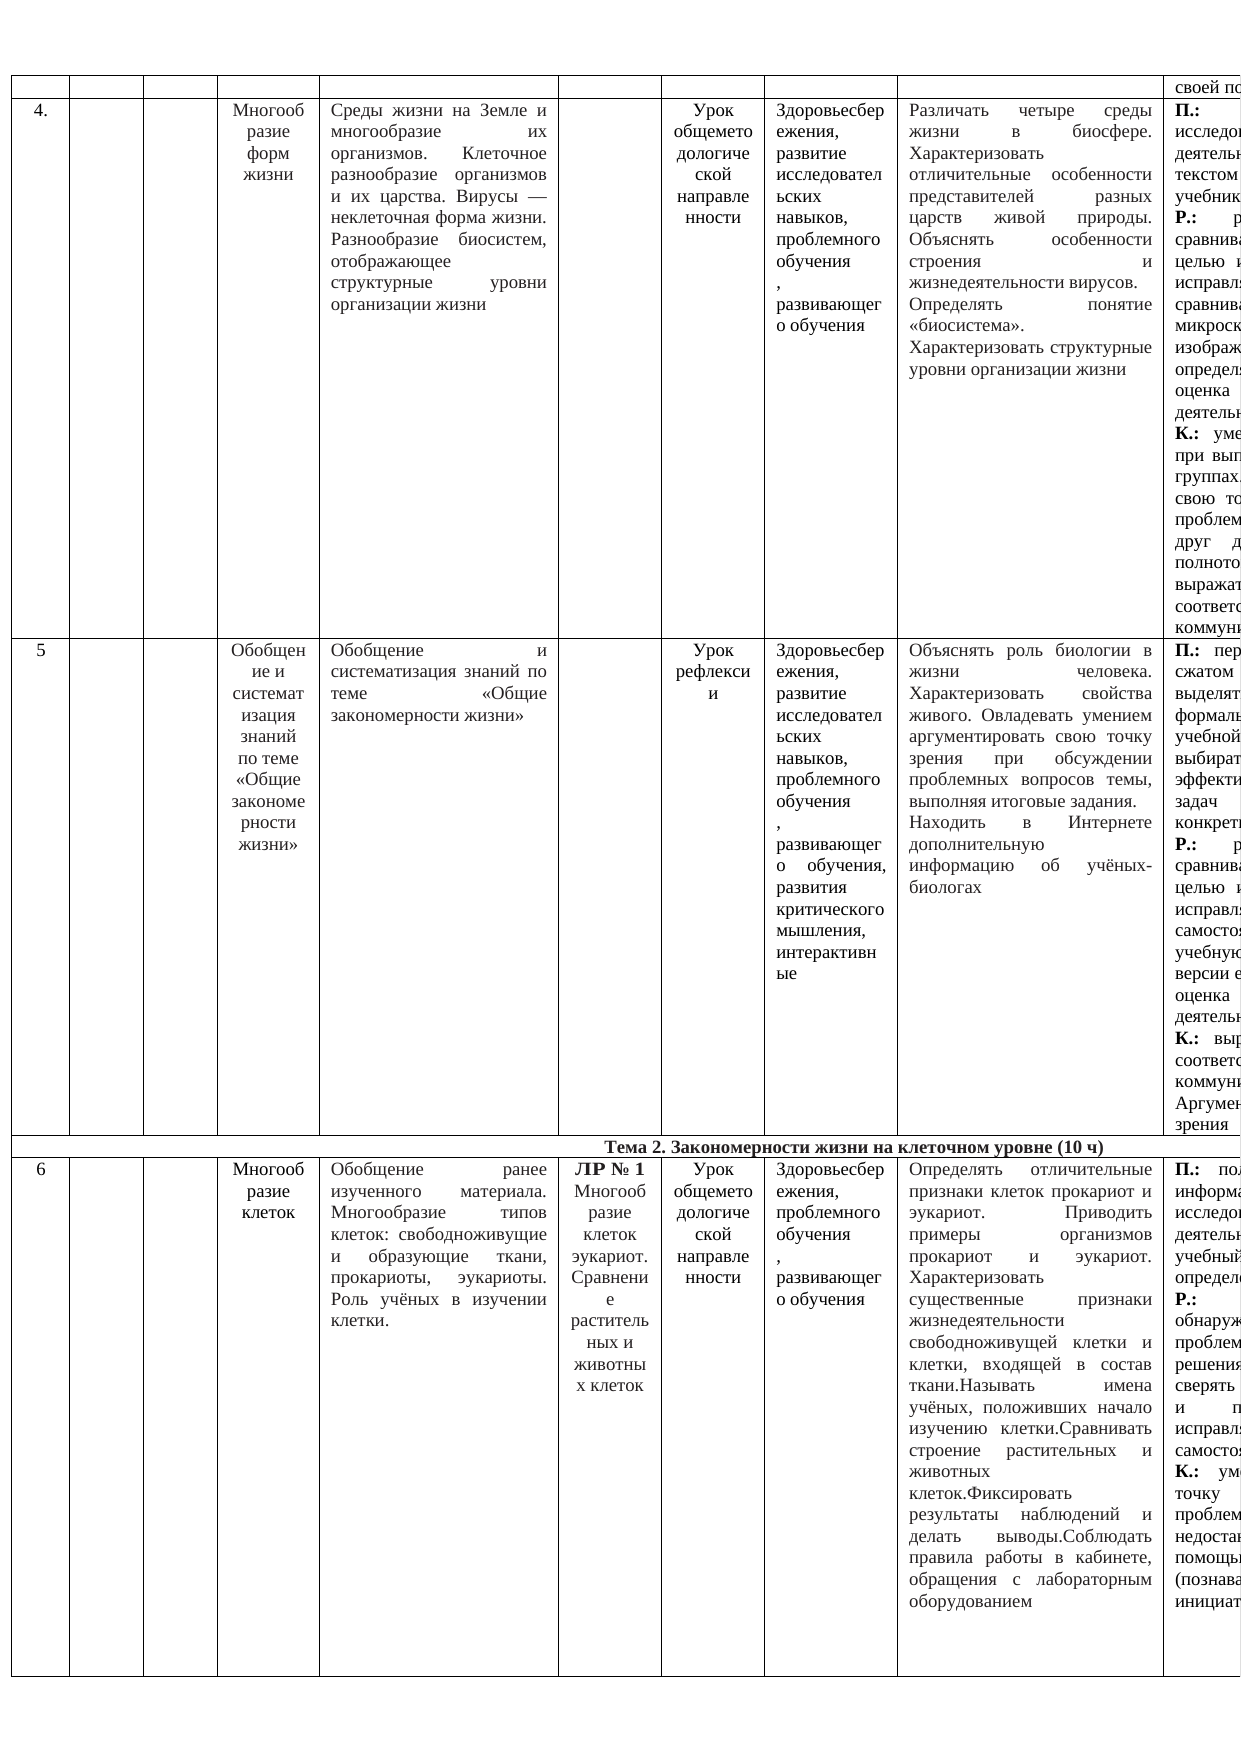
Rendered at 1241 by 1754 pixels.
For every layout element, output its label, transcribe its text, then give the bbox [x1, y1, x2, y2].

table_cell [320, 1158, 558, 1676]
table_cell [70, 639, 143, 1135]
table_cell [559, 99, 661, 638]
table_cell Среды жизни на Земле и многообразие их организмов. Клеточное разнообразие организмов и их царства. Вирусы — неклеточная форма жизни. Разнообразие биосистем, отображающее структурные уровни организации жизни [320, 99, 558, 638]
table_cell Многообразие клеток [218, 1158, 319, 1676]
table_cell [144, 99, 217, 638]
table_cell Многообразие форм жизни [218, 99, 319, 638]
table_cell 3 [12, 76, 69, 98]
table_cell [765, 99, 897, 638]
table_cell 4. [12, 99, 69, 638]
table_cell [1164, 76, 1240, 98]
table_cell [320, 76, 558, 98]
table_cell П.: передавать содержание в сжатом или развернутом виде, выделять обобщенный смысл и формальную структуру учебной задачи; выбирать наиболее эффективные способы решения задач в зависимости от конкретных условий. Р.: работая по плану сравнивать свои действия с целью и при необходимости исправлять ошибки; самостоятельно обнаруживать учебную проблему, выдвигать версии ее решения; оценка достижения результата деятельности. К.: выражать свои мысли в соответствии с задачами коммуникации. Аргументировать свою точку зрения [1164, 639, 1240, 1135]
table_cell [559, 76, 661, 98]
table_cell Обобщение и систематизация знаний по теме «Общие закономерности жизни» [218, 639, 319, 1135]
table_cell [70, 99, 143, 638]
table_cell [765, 76, 897, 98]
table_cell Здоровьесбережения, развитие исследовательских навыков, проблемного обучения , развивающего обучения, развития критического мышления, интерактивные [765, 639, 897, 1135]
table_cell [70, 76, 143, 98]
table_cell Различать четыре среды жизни в биосфере. Характеризовать отличительные особенности представителей разных царств живой природы. Объяснять особенности строения и жизнедеятельности вирусов. Определять понятие «биосистема». Характеризовать структурные уровни организации жизни [898, 99, 1163, 638]
table_cell Обобщение и систематизация знаний по теме «Общие закономерности жизни» [320, 639, 558, 1135]
table_cell Урок рефлексии [662, 639, 764, 1135]
table_cell [144, 76, 217, 98]
table_cell [144, 639, 217, 1135]
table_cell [662, 76, 764, 98]
table_cell Тема 2. Закономерности жизни на клеточном уровне (10 ч) [12, 1136, 1240, 1157]
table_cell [898, 76, 1163, 98]
table_cell 5 [12, 639, 69, 1135]
table_cell [559, 639, 661, 1135]
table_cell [559, 1158, 661, 1676]
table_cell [662, 99, 764, 638]
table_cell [218, 76, 319, 98]
table_cell П.: осуществлять исследовательскую деятельность; работать с текстом и иллюстрациями учебника. Р.: работая по плану сравнивать свои действия с целью и при необходимости исправлять ошибки; сравнивать объекты под микроскопом с их изображением на рисунках и определять их; оценка достижения результата деятельности. К.: уметь распределять роли при выполнении ЛР в парах, в группах. умение выражать свою точку зрения по данной проблеме; слушать и слышать друг друга, с достаточной полнотой и точностью выражать свои мысли в соответствии с задачами коммуникации. [1164, 99, 1240, 638]
table_cell 6 [12, 1158, 69, 1676]
table_cell [144, 1158, 217, 1676]
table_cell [765, 1158, 897, 1676]
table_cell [662, 1158, 764, 1676]
table_cell Объяснять роль биологии в жизни человека. Характеризовать свойства живого. Овладевать умением аргументировать свою точку зрения при обсуждении проблемных вопросов темы, выполняя итоговые задания. Находить в Интернете дополнительную информацию об учёных-биологах [898, 639, 1163, 1135]
table_cell [70, 1158, 143, 1676]
